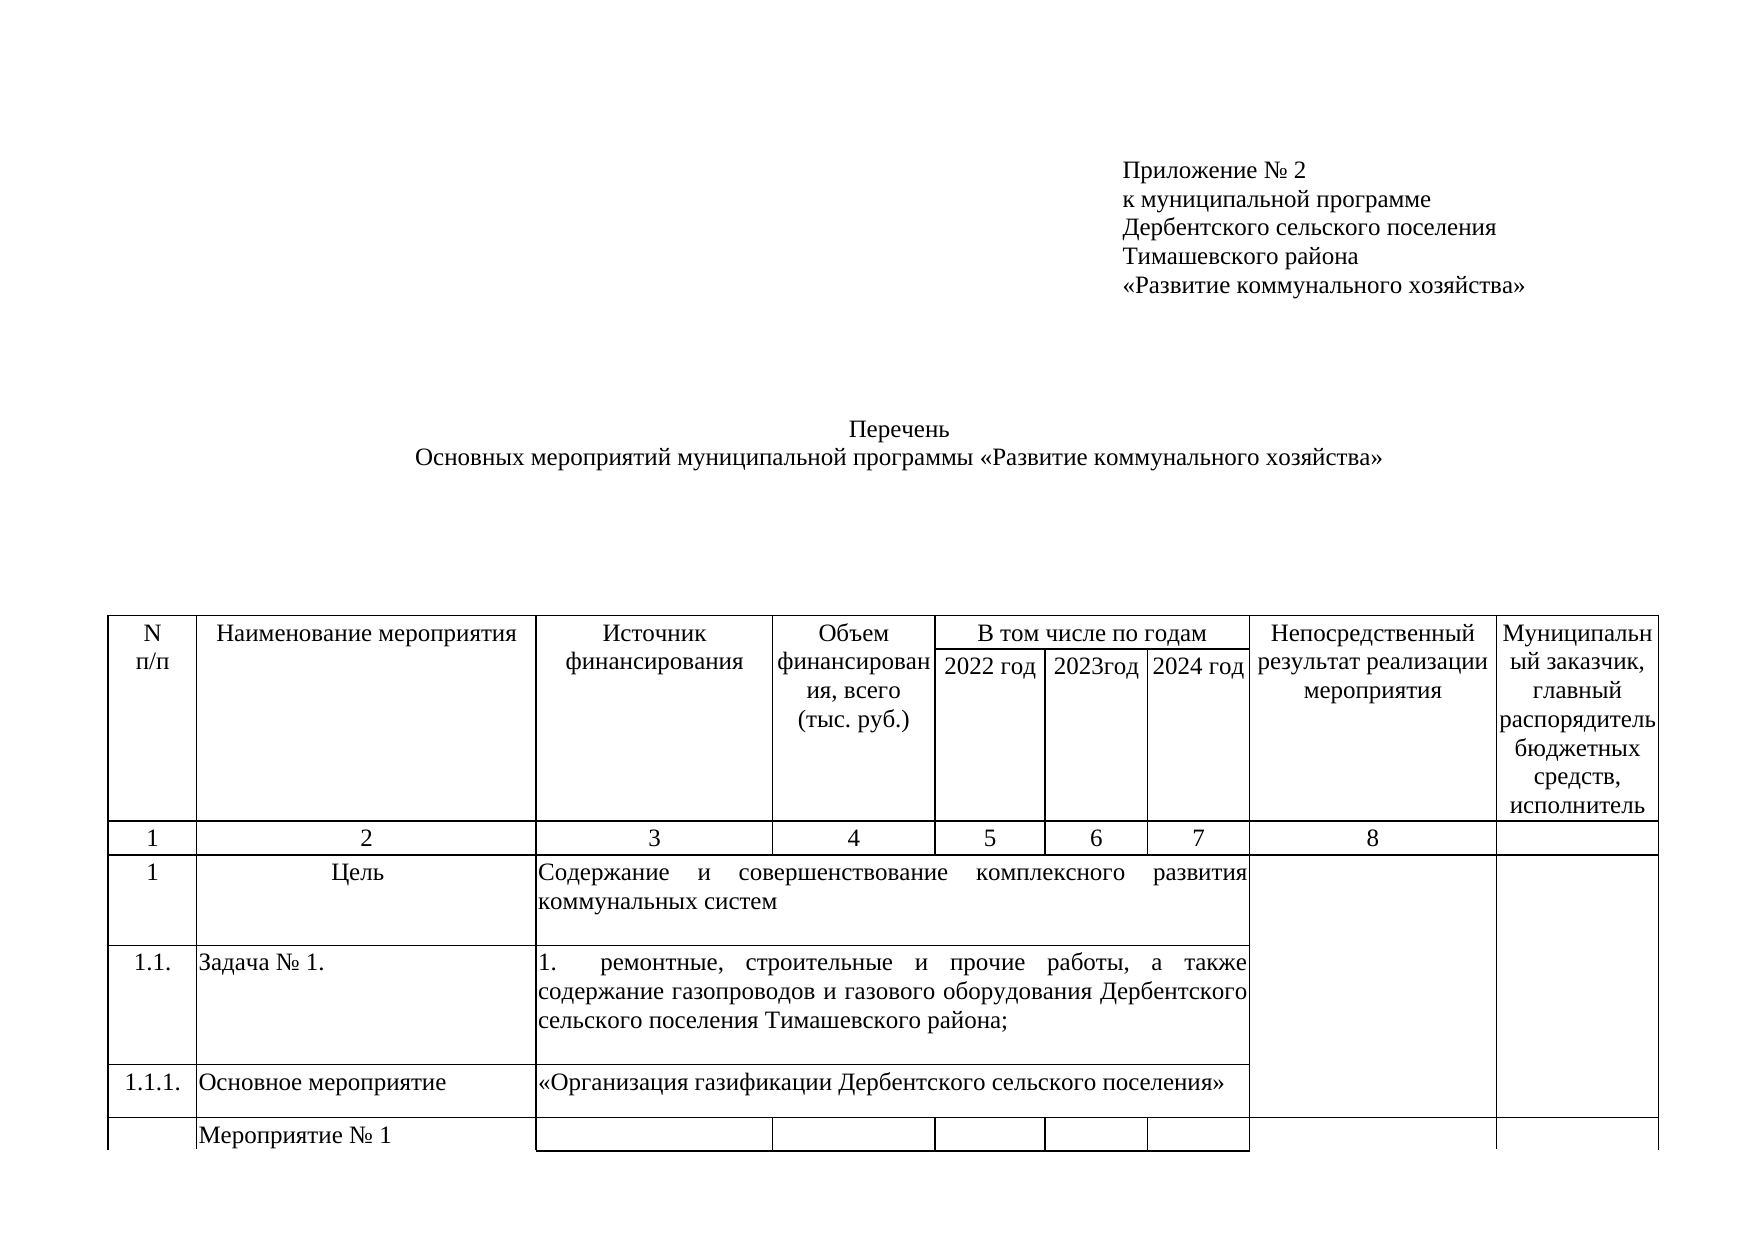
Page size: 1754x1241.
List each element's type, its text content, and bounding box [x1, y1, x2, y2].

table_cell 1 [109, 822, 196, 854]
table_cell 1. ремонтные, строительные и прочие работы, а также содержание газопроводов и газового оборудования Дербентского сельского поселения Тимашевского района; [537, 946, 1249, 1064]
table_header Источник финансирования [537, 616, 772, 820]
table_cell 2023год [1046, 650, 1147, 820]
table_cell Содержание и совершенствование комплексного развития коммунальных систем [537, 856, 1249, 945]
table_cell [1046, 1118, 1147, 1150]
table_cell [1250, 1118, 1496, 1150]
text «Развитие коммунального хозяйства» [1122, 270, 1680, 299]
table_cell 8 [1250, 822, 1496, 854]
table_cell 4 [773, 822, 934, 854]
table_cell 5 [936, 822, 1044, 854]
table_cell [1148, 1118, 1249, 1150]
table_cell 7 [1148, 822, 1249, 854]
table_cell [773, 1118, 934, 1150]
table_header В том числе по годам [936, 616, 1249, 648]
table_cell 2 [197, 822, 535, 854]
table_header Наименование мероприятия [197, 616, 535, 820]
table_cell 2024 год [1148, 650, 1249, 820]
table_cell Мероприятие № 1 [197, 1118, 535, 1150]
text к муниципальной программе [1122, 184, 1680, 212]
table_cell 1.1. [109, 946, 196, 1064]
table_header Муниципальный заказчик, главный распорядитель бюджетных средств, исполнитель [1497, 616, 1658, 820]
table_cell «Организация газификации Дербентского сельского поселения» [537, 1065, 1249, 1117]
table_cell Цель [197, 856, 535, 945]
table_cell [537, 1118, 772, 1150]
table_cell 1.1.1. [109, 1065, 196, 1117]
table_cell [1497, 822, 1658, 854]
table_cell [109, 1118, 197, 1150]
table_cell 3 [537, 822, 772, 854]
table_cell 1 [109, 856, 196, 945]
table_cell [1496, 1118, 1658, 1150]
table_cell Задача № 1. [197, 946, 535, 1064]
text Тимашевского района [1122, 241, 1680, 270]
text Дербентского сельского поселения [1122, 212, 1680, 241]
table_header N п/п [109, 616, 196, 820]
text Перечень Основных мероприятий муниципальной программы «Развитие коммунального хозяйства» [118, 414, 1680, 471]
table_header Объем финансирования, всего (тыс. руб.) [773, 616, 934, 820]
table_cell [936, 1118, 1044, 1150]
table_cell 6 [1046, 822, 1147, 854]
text Приложение № 2 [1122, 155, 1680, 184]
table_cell Основное мероприятие [197, 1065, 535, 1117]
table_cell 2022 год [936, 650, 1044, 820]
table_header Непосредственный результат реализации мероприятия [1250, 616, 1496, 820]
table_cell [1497, 856, 1658, 1117]
table_cell [1250, 856, 1496, 1117]
